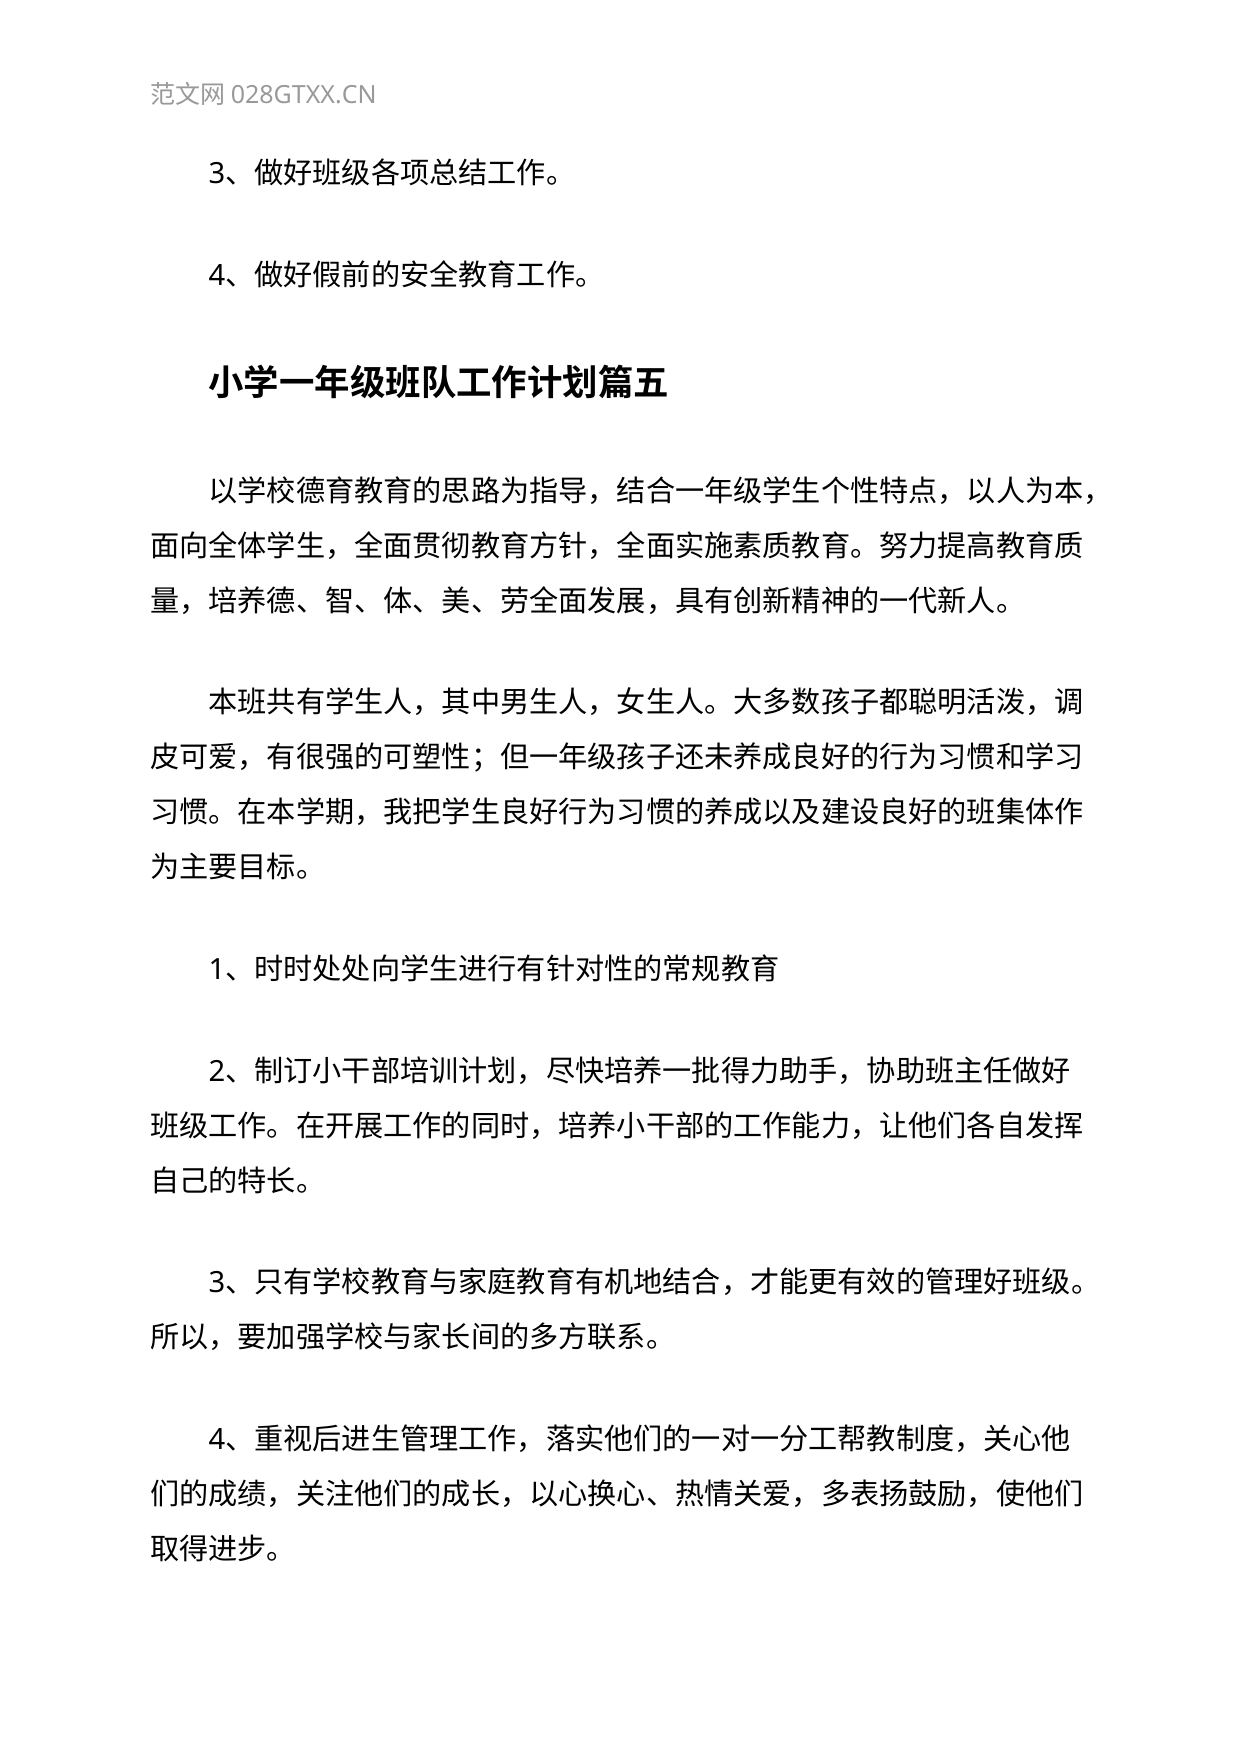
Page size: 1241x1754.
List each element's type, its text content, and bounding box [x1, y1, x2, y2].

text 1、时时处处向学生进行有针对性的常规教育 [150, 945, 1090, 988]
text 以学校德育教育的思路为指导，结合一年级学生个性特点，以人为本，面向全体学生，全面贯彻教育方针，全面实施素质教育。努力提高教育质量，培养德、智、体、美、劳全面发展，具有创新精神的一代新人。 [150, 467, 1090, 619]
text 3、只有学校教育与家庭教育有机地结合，才能更有效的管理好班级。所以，要加强学校与家长间的多方联系。 [150, 1259, 1090, 1356]
text 小学一年级班队工作计划篇五 [150, 354, 1090, 405]
text 4、重视后进生管理工作，落实他们的一对一分工帮教制度，关心他们的成绩，关注他们的成长，以心换心、热情关爱，多表扬鼓励，使他们取得进步。 [150, 1416, 1090, 1568]
text 4、做好假前的安全教育工作。 [150, 252, 1090, 294]
text 3、做好班级各项总结工作。 [150, 150, 1090, 192]
text 本班共有学生人，其中男生人，女生人。大多数孩子都聪明活泼，调皮可爱，有很强的可塑性；但一年级孩子还未养成良好的行为习惯和学习习惯。在本学期，我把学生良好行为习惯的养成以及建设良好的班集体作为主要目标。 [150, 679, 1090, 886]
text 2、制订小干部培训计划，尽快培养一批得力助手，协助班主任做好班级工作。在开展工作的同时，培养小干部的工作能力，让他们各自发挥自己的特长。 [150, 1047, 1090, 1199]
